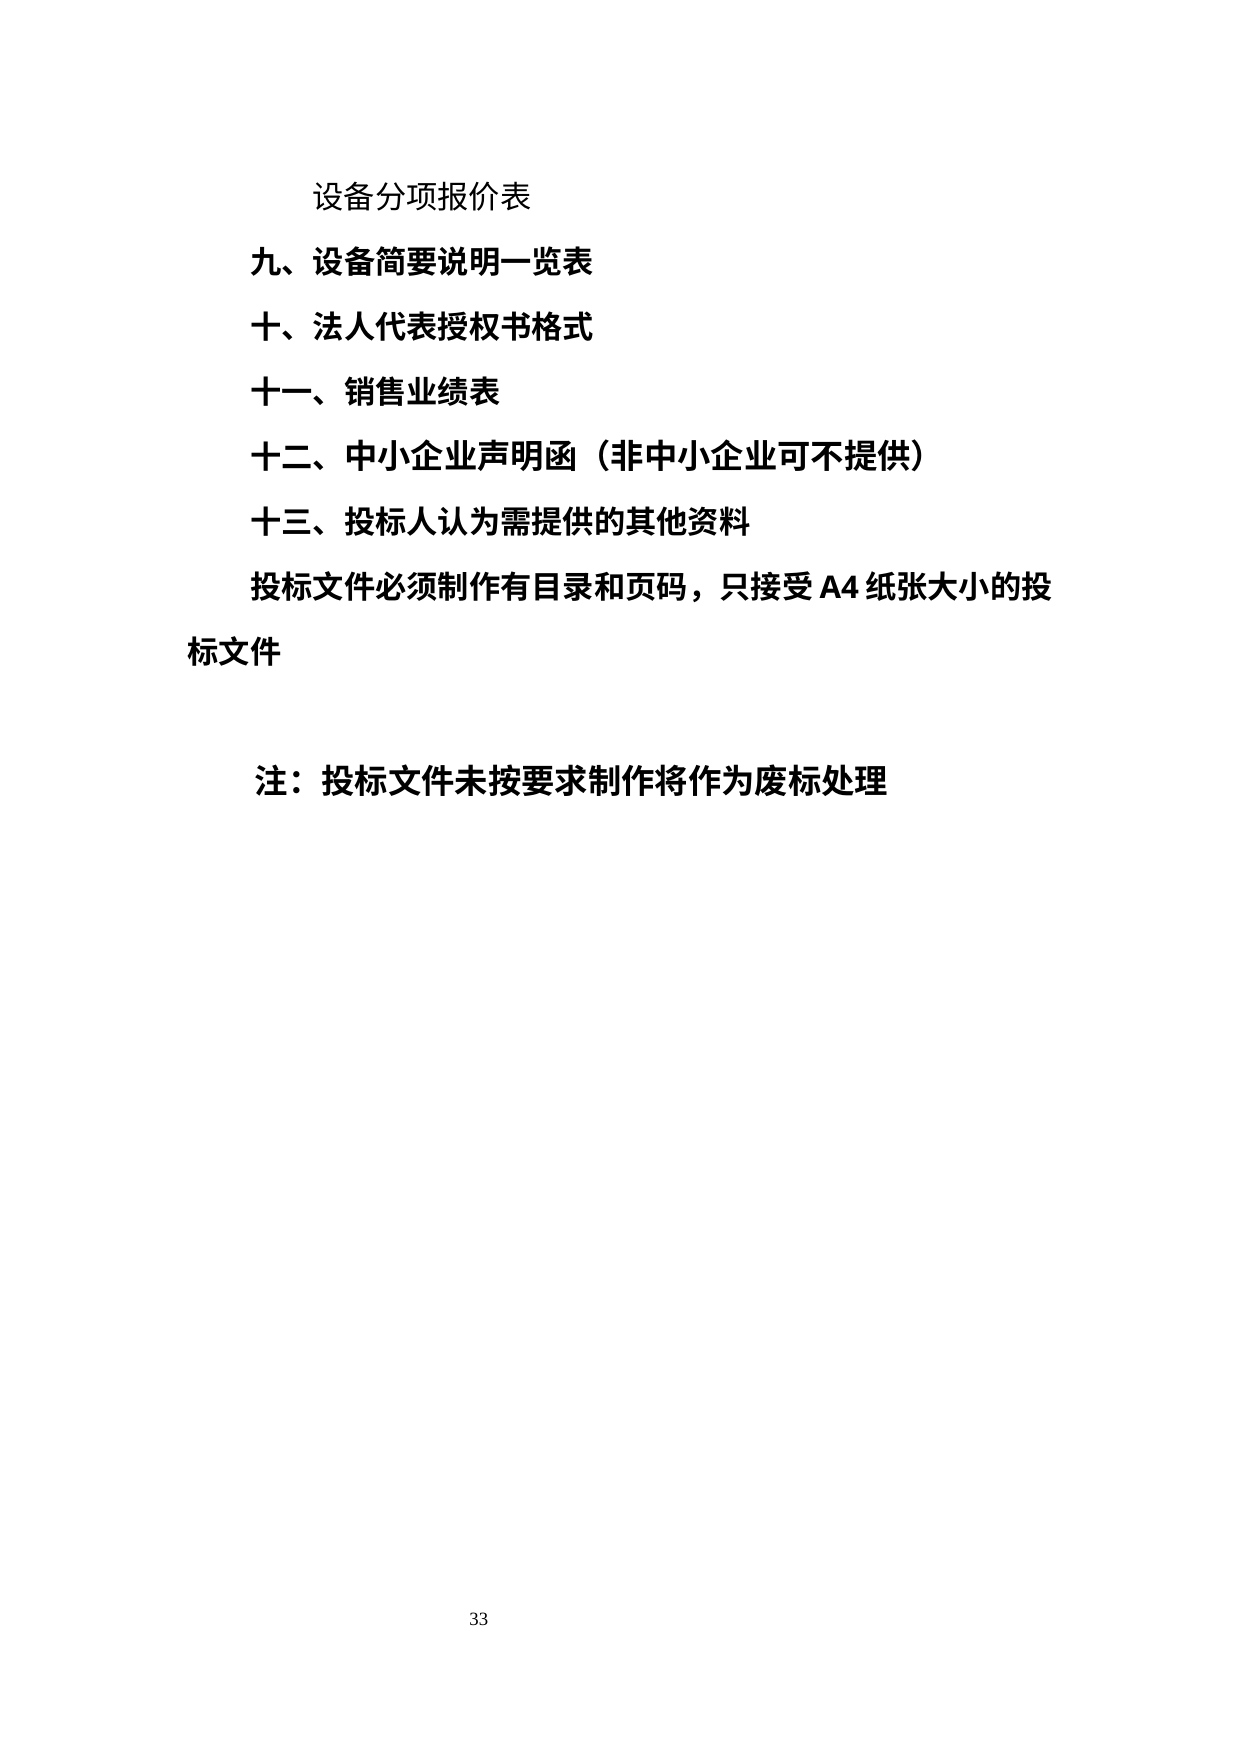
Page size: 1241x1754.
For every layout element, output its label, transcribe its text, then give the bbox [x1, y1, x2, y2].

text 十三、投标人认为需提供的其他资料 [187, 487, 1053, 552]
text 十、法人代表授权书格式 [187, 292, 1053, 357]
text 注：投标文件未按要求制作将作为废标处理 [187, 747, 1053, 812]
text 设备分项报价表 [187, 162, 1053, 227]
text 投标文件必须制作有目录和页码，只接受A4纸张大小的投标文件 [187, 552, 1053, 682]
text 九、设备简要说明一览表 [187, 227, 1053, 292]
text 十二、中小企业声明函（非中小企业可不提供） [187, 422, 1053, 487]
text 十一、销售业绩表 [187, 357, 1053, 422]
